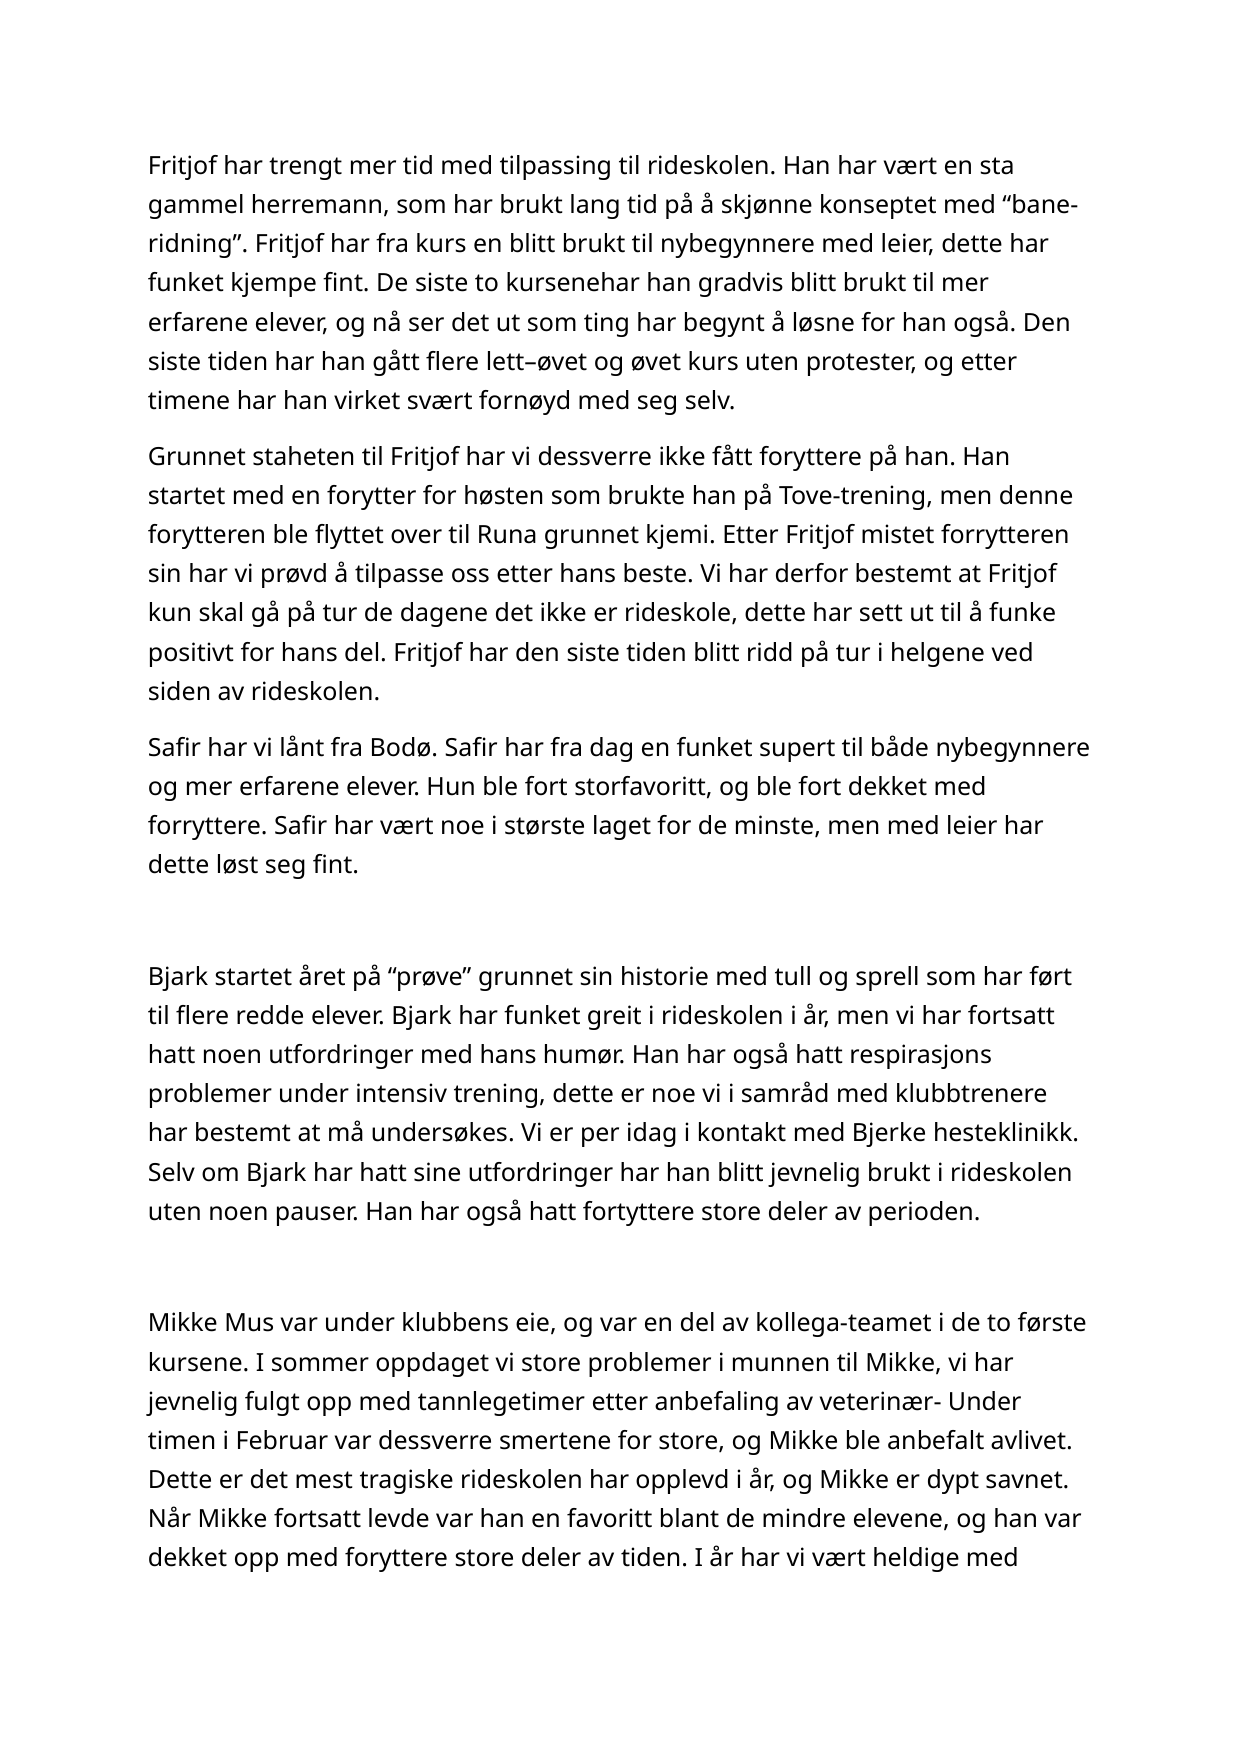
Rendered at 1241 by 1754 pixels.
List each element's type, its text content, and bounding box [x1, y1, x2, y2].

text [148, 1305, 1093, 1574]
text Bjark startet året på “prøve” grunnet sin historie med tull og sprell som har ført til flere redde elever. Bjark har funket greit i rideskolen i år, men vi har fortsatt hatt noen utfordringer med hans humør. Han har også hatt respirasjons problemer under intensiv trening, dette er noe vi i samråd med klubbtrenere har bestemt at må undersøkes. Vi er per idag i kontakt med Bjerke hesteklinikk. Selv om Bjark har hatt sine utfordringer har han blitt jevnelig brukt i rideskolen uten noen pauser. Han har også hatt fortyttere store deler av perioden. [148, 958, 1093, 1227]
text Safir har vi lånt fra Bodø. Safir har fra dag en funket supert til både nybegynnere og mer erfarene elever. Hun ble fort storfavoritt, og ble fort dekket med forryttere. Safir har vært noe i største laget for de minste, men med leier har dette løst seg fint. [148, 729, 1093, 881]
text Grunnet staheten til Fritjof har vi dessverre ikke fått foryttere på han. Han startet med en forytter for høsten som brukte han på Tove-trening, men denne forytteren ble flyttet over til Runa grunnet kjemi. Etter Fritjof mistet forrytteren sin har vi prøvd å tilpasse oss etter hans beste. Vi har derfor bestemt at Fritjof kun skal gå på tur de dagene det ikke er rideskole, dette har sett ut til å funke positivt for hans del. Fritjof har den siste tiden blitt ridd på tur i helgene ved siden av rideskolen. [148, 438, 1093, 707]
text Fritjof har trengt mer tid med tilpassing til rideskolen. Han har vært en sta gammel herremann, som har brukt lang tid på å skjønne konseptet med “bane-ridning”. Fritjof har fra kurs en blitt brukt til nybegynnere med leier, dette har funket kjempe fint. De siste to kursenehar han gradvis blitt brukt til mer erfarene elever, og nå ser det ut som ting har begynt å løsne for han også. Den siste tiden har han gått flere lett–øvet og øvet kurs uten protester, og etter timene har han virket svært fornøyd med seg selv. [148, 148, 1093, 417]
